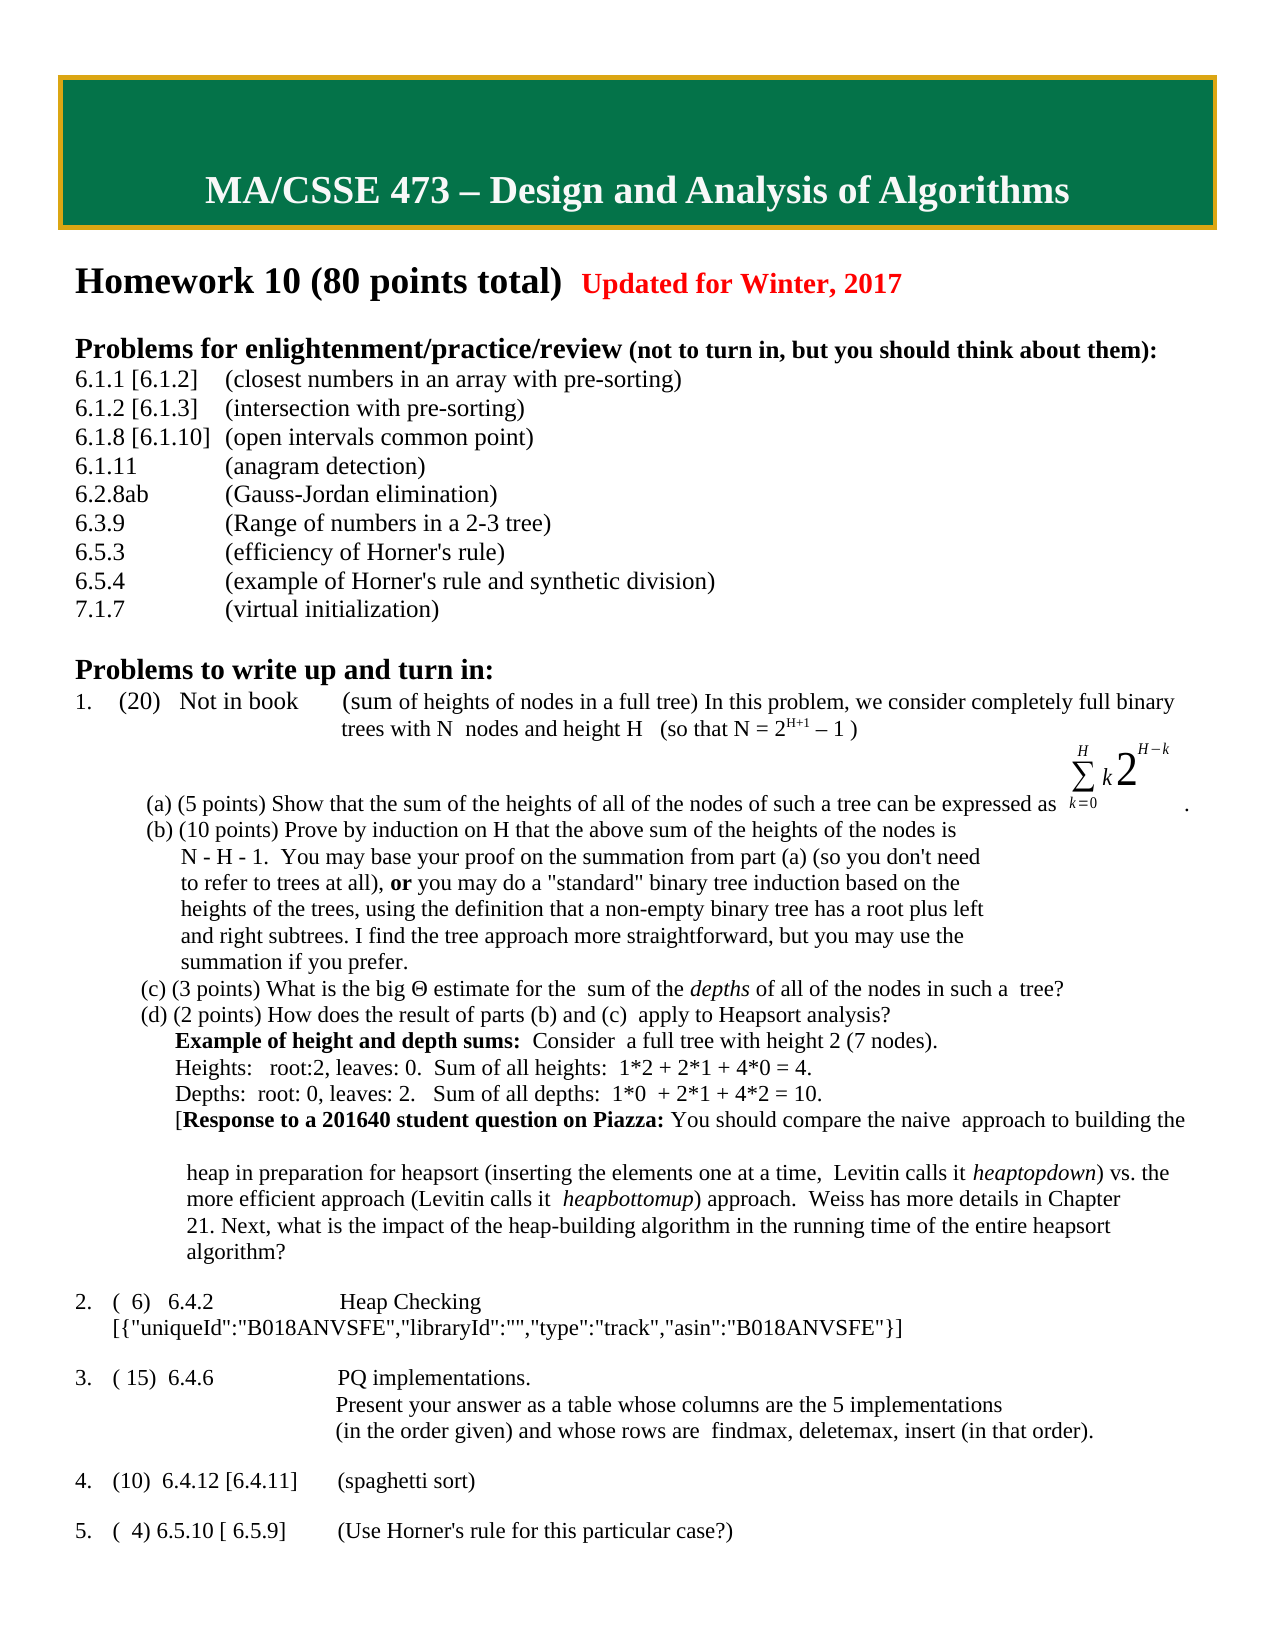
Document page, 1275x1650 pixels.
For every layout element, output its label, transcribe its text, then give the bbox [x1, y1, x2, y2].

text Problems for enlightenment/practice/review (not to turn in, but you should think about them): [75, 331, 1200, 364]
text 6.1.2 [6.1.3] (intersection with pre-sorting) [75, 393, 1200, 422]
text Homework 10 (80 points total) Updated for Winter, 2017 [75, 259, 1200, 302]
text 6.1.1 [6.1.2] (closest numbers in an array with pre-sorting) [75, 364, 1200, 393]
list (10) 6.4.12 [6.4.11] (spaghetti sort) [75, 1467, 1200, 1517]
text (a) (5 points) Show that the sum of the heights of all of the nodes of such a tree can be expressed as . [141, 741, 1200, 816]
text 6.5.4 (example of Horner's rule and synthetic division) [75, 566, 1200, 594]
text 6.1.11 (anagram detection) [75, 451, 1200, 479]
text [Response to a 201640 student question on Piazza: You should compare the naive approach to building the heap in preparation for heapsort (inserting the elements one at a time, Levitin calls it heaptopdown) vs. the more efficient approach (Levitin calls it heapbottomup) approach. Weiss has more details in Chapter 21. Next, what is the impact of the heap-building algorithm in the running time of the entire heapsort algorithm? [141, 1106, 1200, 1288]
text 6.5.3 (efficiency of Horner's rule) [75, 537, 1200, 566]
text 6.2.8ab (Gauss-Jordan elimination) [75, 479, 1200, 508]
text MA/CSSE 473 – Design and Analysis of Algorithms [63, 150, 1213, 225]
list (20) Not in book (sum of heights of nodes in a full tree) In this problem, we consider completely full binary trees with N nodes and height H (so that N = 2H+1 – 1 ) [75, 686, 1200, 741]
text 6.1.8 [6.1.10] (open intervals common point) [75, 422, 1200, 451]
text 7.1.7 (virtual initialization) [75, 594, 1200, 623]
text 6.3.9 (Range of numbers in a 2-3 tree) [75, 508, 1200, 537]
list ( 4) 6.5.10 [ 6.5.9] (Use Horner's rule for this particular case?) [75, 1517, 1200, 1567]
text (b) (10 points) Prove by induction on H that the above sum of the heights of the nodes is N - H - 1. You may base your proof on the summation from part (a) (so you don't need to refer to trees at all), or you may do a "standard" binary tree induction based on the heights of the trees, using the definition that a non-empty binary tree has a root plus left and right subtrees. I find the tree approach more straightforward, but you may use the summation if you prefer. (c) (3 points) What is the big Θ estimate for the sum of the depths of all of the nodes in such a tree? (d) (2 points) How does the result of parts (b) and (c) apply to Heapsort analysis? Example of height and depth sums: Consider a full tree with height 2 (7 nodes). Heights: root:2, leaves: 0. Sum of all heights: 1*2 + 2*1 + 4*0 = 4. Depths: root: 0, leaves: 2. Sum of all depths: 1*0 + 2*1 + 4*2 = 10. [141, 816, 1200, 1106]
list ( 15) 6.4.6 PQ implementations. Present your answer as a table whose columns are the 5 implementations (in the order given) and whose rows are findmax, deletemax, insert (in that order). [75, 1364, 1200, 1467]
list ( 6) 6.4.2 Heap Checking [{"uniqueId":"B018ANVSFE","libraryId":"","type":"track","asin":"B018ANVSFE"}] [75, 1288, 1200, 1364]
text Problems to write up and turn in: [75, 652, 1200, 686]
